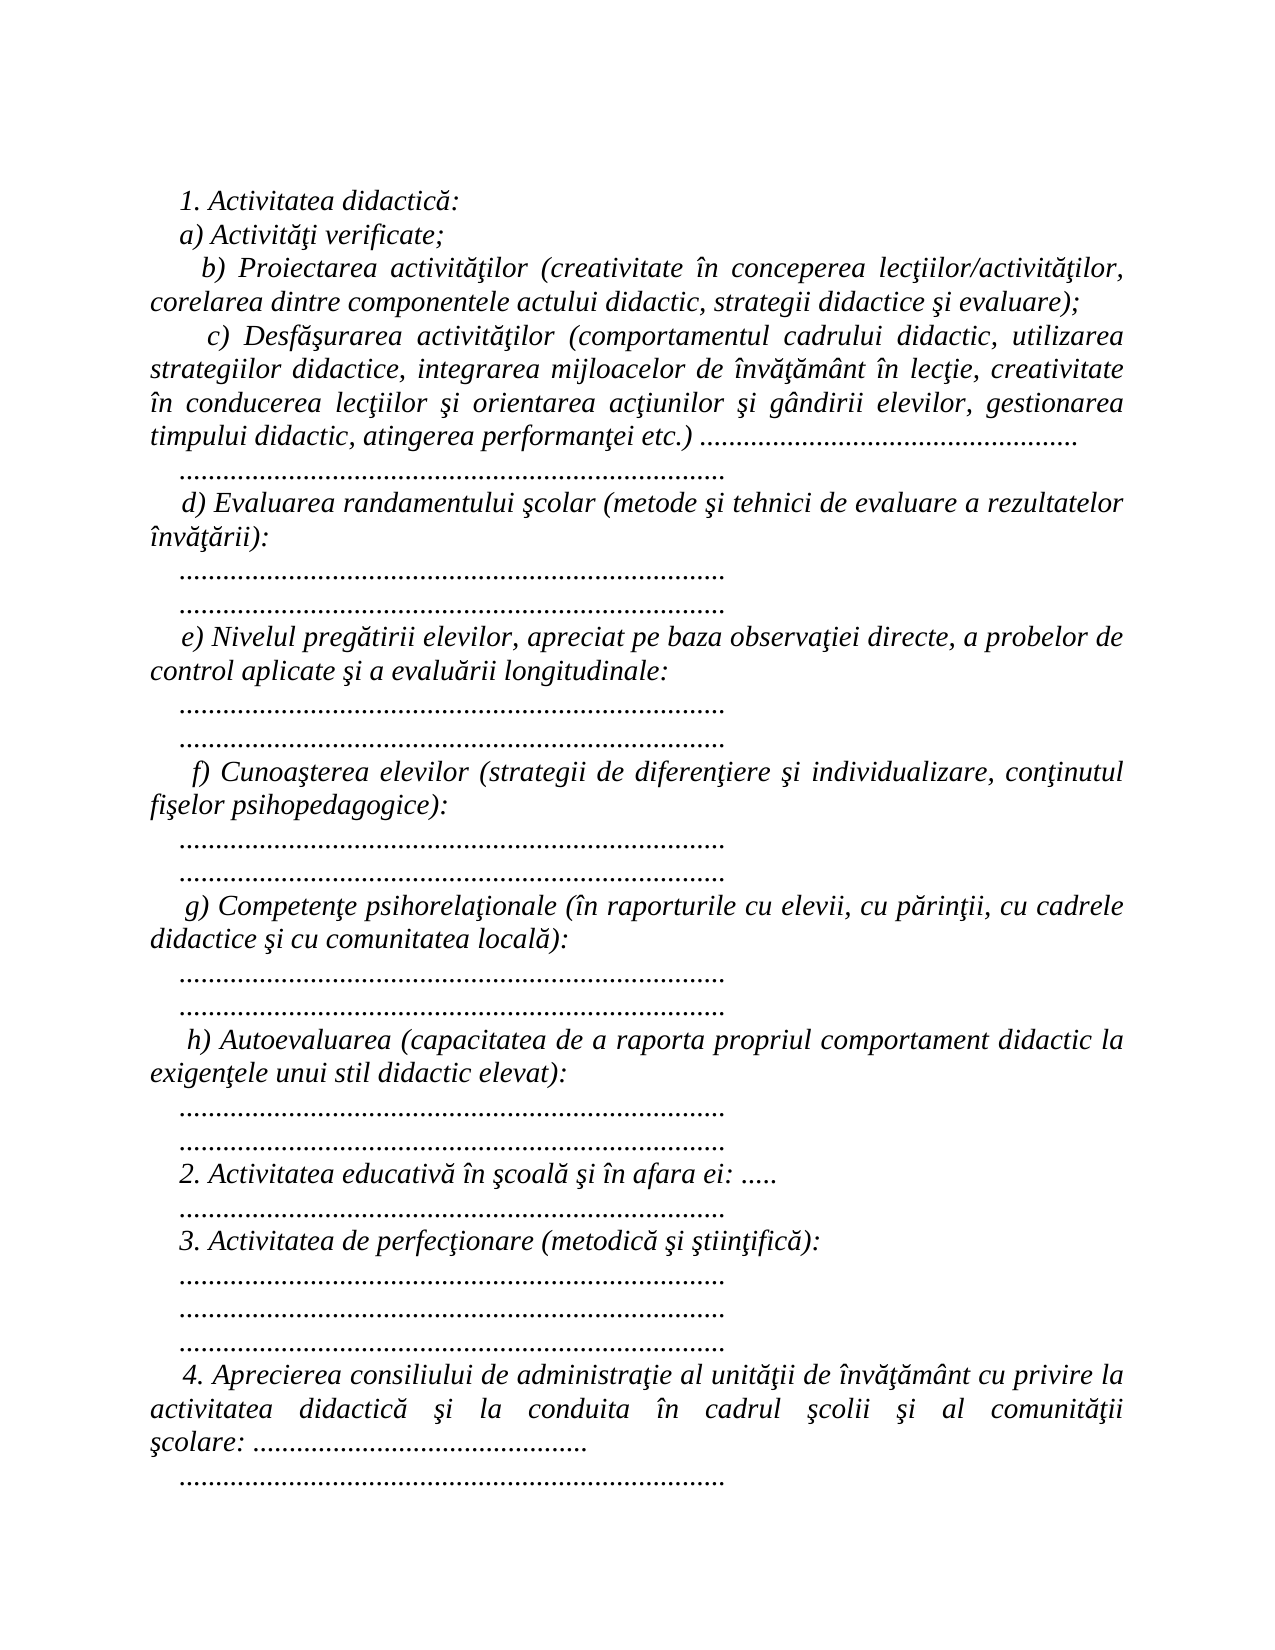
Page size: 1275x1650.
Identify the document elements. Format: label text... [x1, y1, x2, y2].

text ........................................................................... [150, 1290, 1125, 1324]
text ........................................................................... [150, 586, 1125, 619]
text 1. Activitatea didactică: [150, 183, 1125, 217]
text ........................................................................... [150, 687, 1125, 720]
text ........................................................................... [150, 552, 1125, 586]
text c) Desfăşurarea activităţilor (comportamentul cadrului didactic, utilizarea strategiilor didactice, integrarea mijloacelor de învăţământ în lecţie, creativitate în conducerea lecţiilor şi orientarea acţiunilor şi gândirii elevilor, gestionarea timpului didactic, atingerea performanţei etc.) .................................................... [150, 318, 1125, 452]
text ........................................................................... [150, 452, 1125, 485]
text ........................................................................... [150, 955, 1125, 988]
text ........................................................................... [150, 1123, 1125, 1156]
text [150, 1458, 1125, 1492]
text a) Activităţi verificate; [150, 217, 1125, 251]
text ........................................................................... [150, 720, 1125, 754]
text ........................................................................... [150, 1324, 1125, 1357]
text 2. Activitatea educativă în şcoală şi în afara ei: ..... [150, 1156, 1125, 1190]
text g) Competenţe psihorelaţionale (în raporturile cu elevii, cu părinţii, cu cadrele didactice şi cu comunitatea locală): [150, 888, 1125, 955]
text e) Nivelul pregătirii elevilor, apreciat pe baza observaţiei directe, a probelor de control aplicate şi a evaluării longitudinale: [150, 619, 1125, 687]
text 3. Activitatea de perfecţionare (metodică şi ştiinţifică): [150, 1223, 1125, 1257]
text f) Cunoaşterea elevilor (strategii de diferenţiere şi individualizare, conţinutul fişelor psihopedagogice): [150, 754, 1125, 821]
text ........................................................................... [150, 1089, 1125, 1123]
text ........................................................................... [150, 1190, 1125, 1223]
text ........................................................................... [150, 854, 1125, 888]
text ........................................................................... [150, 988, 1125, 1022]
text ........................................................................... [150, 1257, 1125, 1290]
text ........................................................................... [150, 821, 1125, 854]
text d) Evaluarea randamentului şcolar (metode şi tehnici de evaluare a rezultatelor învăţării): [150, 485, 1125, 552]
text 4. Aprecierea consiliului de administraţie al unităţii de învăţământ cu privire la activitatea didactică şi la conduita în cadrul şcolii şi al comunităţii şcolare: .............................................. [150, 1357, 1125, 1458]
text b) Proiectarea activităţilor (creativitate în conceperea lecţiilor/activităţilor, corelarea dintre componentele actului didactic, strategii didactice şi evaluare); [150, 251, 1125, 318]
text h) Autoevaluarea (capacitatea de a raporta propriul comportament didactic la exigenţele unui stil didactic elevat): [150, 1022, 1125, 1089]
